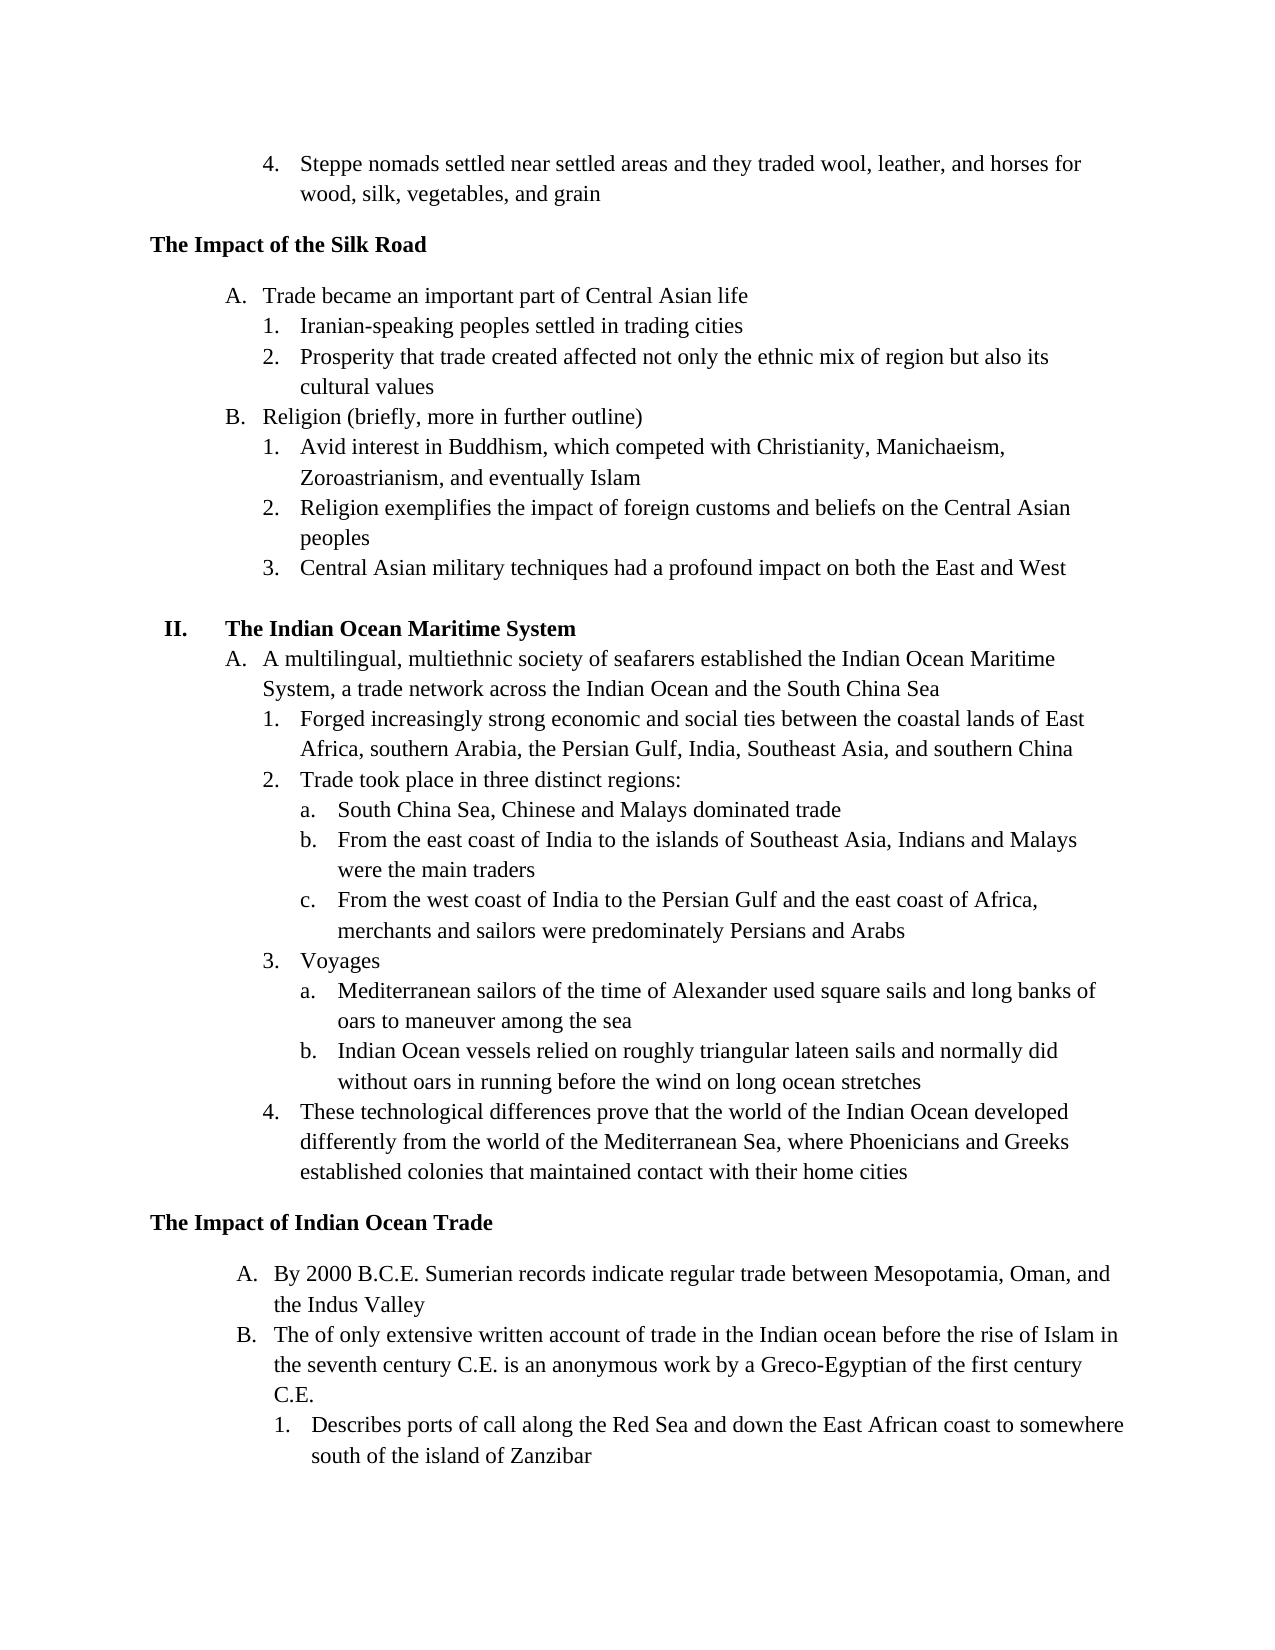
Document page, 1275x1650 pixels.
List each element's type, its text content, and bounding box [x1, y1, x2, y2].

list Central Asian military techniques had a profound impact on both the East and West [262, 554, 1125, 581]
list A multilingual, multiethnic society of seafarers established the Indian Ocean Maritime System, a trade network across the Indian Ocean and the South China Sea [225, 645, 1125, 701]
list By 2000 B.C.E. Sumerian records indicate regular trade between Mesopotamia, Oman, and the Indus Valley [236, 1260, 1125, 1317]
list Religion exemplifies the impact of foreign customs and beliefs on the Central Asian peoples [262, 494, 1125, 550]
list From the east coast of India to the islands of Southeast Asia, Indians and Malays were the main traders [300, 826, 1125, 883]
list Forged increasingly strong economic and social ties between the coastal lands of East Africa, southern Arabia, the Persian Gulf, India, Southeast Asia, and southern China [262, 705, 1125, 762]
list Iranian-speaking peoples settled in trading cities [262, 312, 1125, 339]
list Trade became an important part of Central Asian life [225, 282, 1125, 309]
list Steppe nomads settled near settled areas and they traded wool, leather, and horses for wood, silk, vegetables, and grain [262, 150, 1125, 207]
list These technological differences prove that the world of the Indian Ocean developed differently from the world of the Mediterranean Sea, where Phoenicians and Greeks established colonies that maintained contact with their home cities [262, 1098, 1125, 1185]
list Describes ports of call along the Red Sea and down the East African coast to somewhere south of the island of Zanzibar [273, 1411, 1125, 1468]
list From the west coast of India to the Persian Gulf and the east coast of Africa, merchants and sailors were predominately Persians and Arabs [300, 886, 1125, 943]
list Prosperity that trade created affected not only the ethnic mix of region but also its cultural values [262, 343, 1125, 399]
text The Impact of Indian Ocean Trade [150, 1209, 1125, 1236]
list Trade took place in three distinct regions: [262, 766, 1125, 792]
list Religion (briefly, more in further outline) [225, 403, 1125, 429]
list The Indian Ocean Maritime System [187, 614, 1125, 641]
list Avid interest in Buddhism, which competed with Christianity, Manichaeism, Zoroastrianism, and eventually Islam [262, 433, 1125, 490]
list Indian Ocean vessels relied on roughly triangular lateen sails and normally did without oars in running before the wind on long ocean stretches [300, 1037, 1125, 1094]
list The of only extensive written account of trade in the Indian ocean before the rise of Islam in the seventh century C.E. is an anonymous work by a Greco-Egyptian of the first century C.E. [236, 1321, 1125, 1408]
list Mediterranean sailors of the time of Alexander used square sails and long banks of oars to maneuver among the sea [300, 977, 1125, 1034]
list South China Sea, Chinese and Malays dominated trade [300, 796, 1125, 822]
list Voyages [262, 947, 1125, 973]
text The Impact of the Silk Road [150, 231, 1125, 258]
